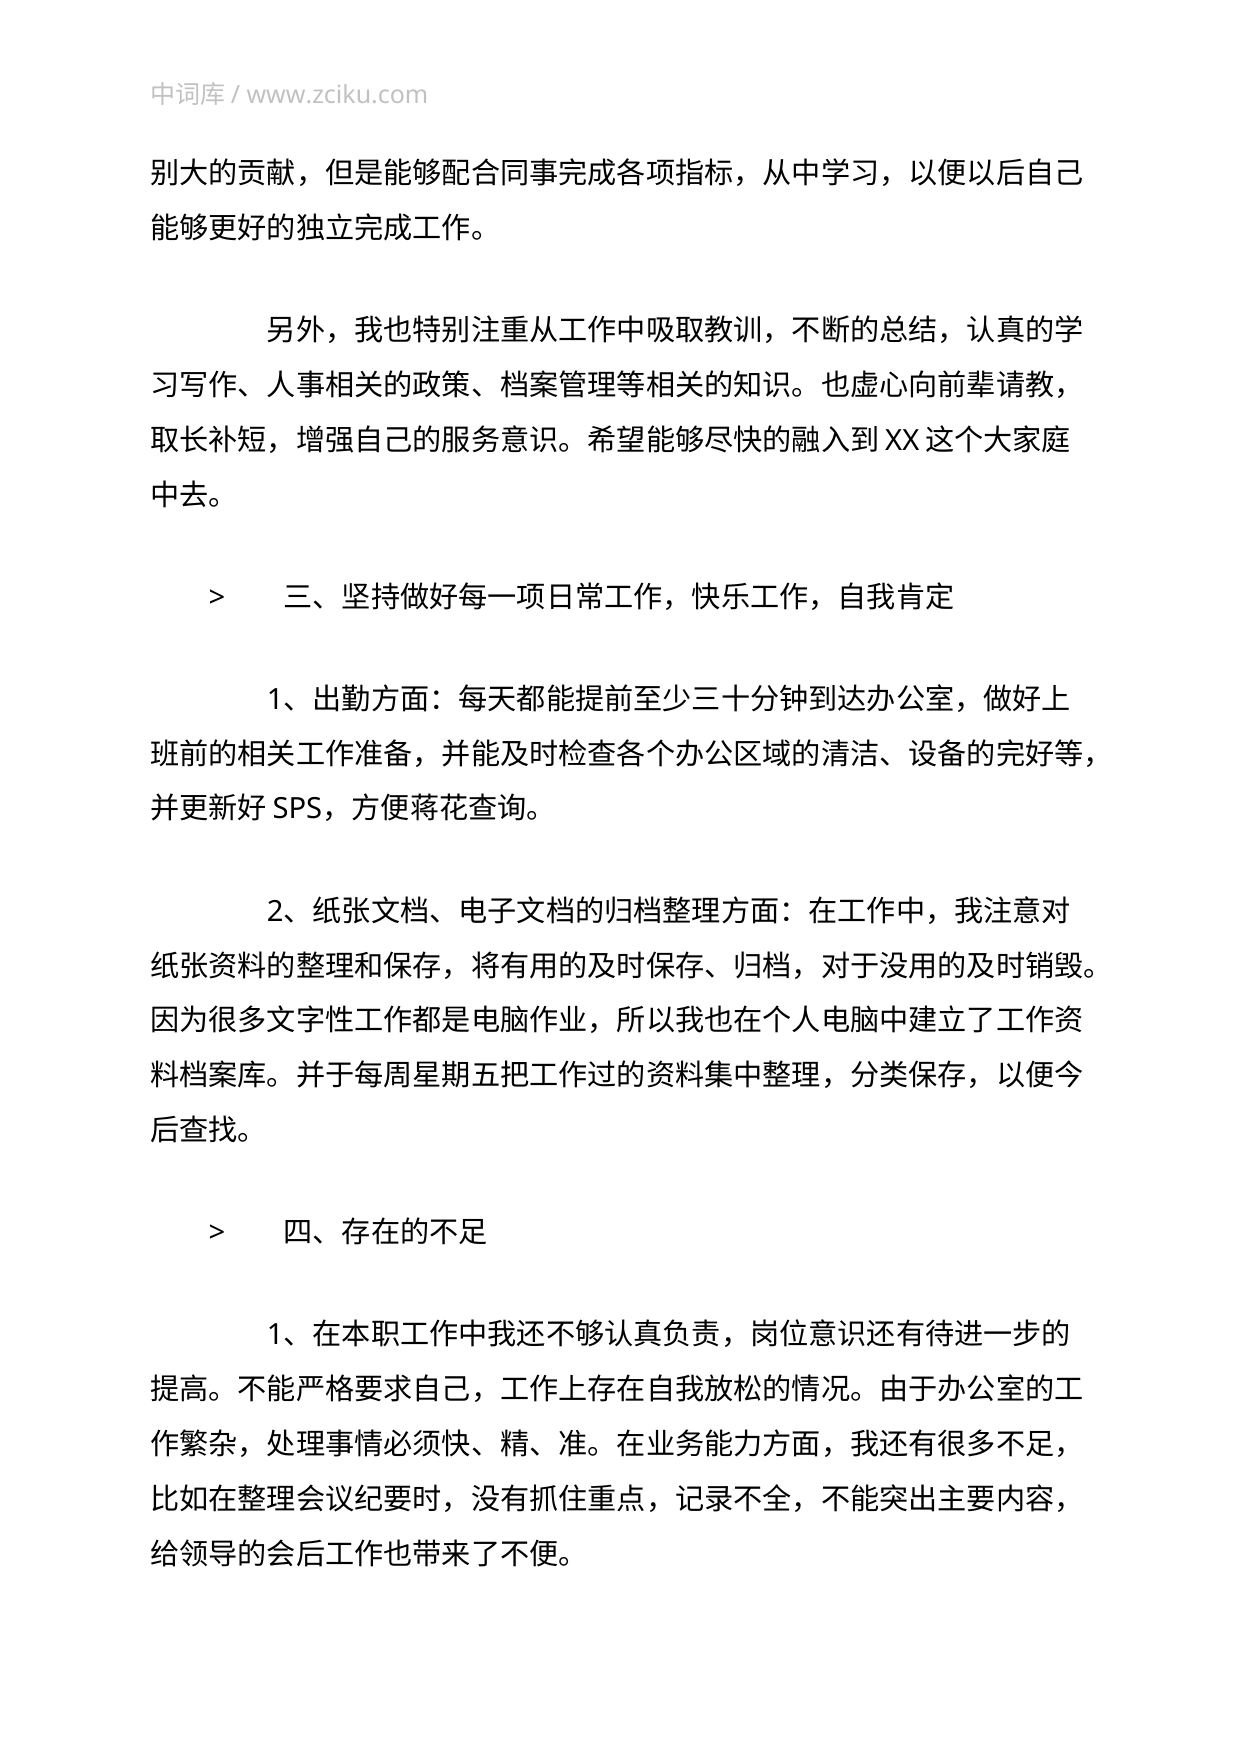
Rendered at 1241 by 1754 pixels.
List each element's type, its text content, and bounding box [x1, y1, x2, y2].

text 1、在本职工作中我还不够认真负责，岗位意识还有待进一步的提高。不能严格要求自己，工作上存在自我放松的情况。由于办公室的工作繁杂，处理事情必须快、精、准。在业务能力方面，我还有很多不足，比如在整理会议纪要时，没有抓住重点，记录不全，不能突出主要内容，给领导的会后工作也带来了不便。 [150, 1311, 1090, 1572]
text > 三、坚持做好每一项日常工作，快乐工作，自我肯定 [150, 573, 1090, 616]
text > 四、存在的不足 [150, 1208, 1090, 1251]
text 2、纸张文档、电子文档的归档整理方面：在工作中，我注意对纸张资料的整理和保存，将有用的及时保存、归档，对于没用的及时销毁。因为很多文字性工作都是电脑作业，所以我也在个人电脑中建立了工作资料档案库。并于每周星期五把工作过的资料集中整理，分类保存，以便今后查找。 [150, 887, 1090, 1149]
text 1、出勤方面：每天都能提前至少三十分钟到达办公室，做好上班前的相关工作准备，并能及时检查各个办公区域的清洁、设备的完好等，并更新好SPS，方便蒋花查询。 [150, 675, 1090, 827]
text 另外，我也特别注重从工作中吸取教训，不断的总结，认真的学习写作、人事相关的政策、档案管理等相关的知识。也虚心向前辈请教，取长补短，增强自己的服务意识。希望能够尽快的融入到XX这个大家庭中去。 [150, 307, 1090, 514]
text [150, 150, 1090, 247]
